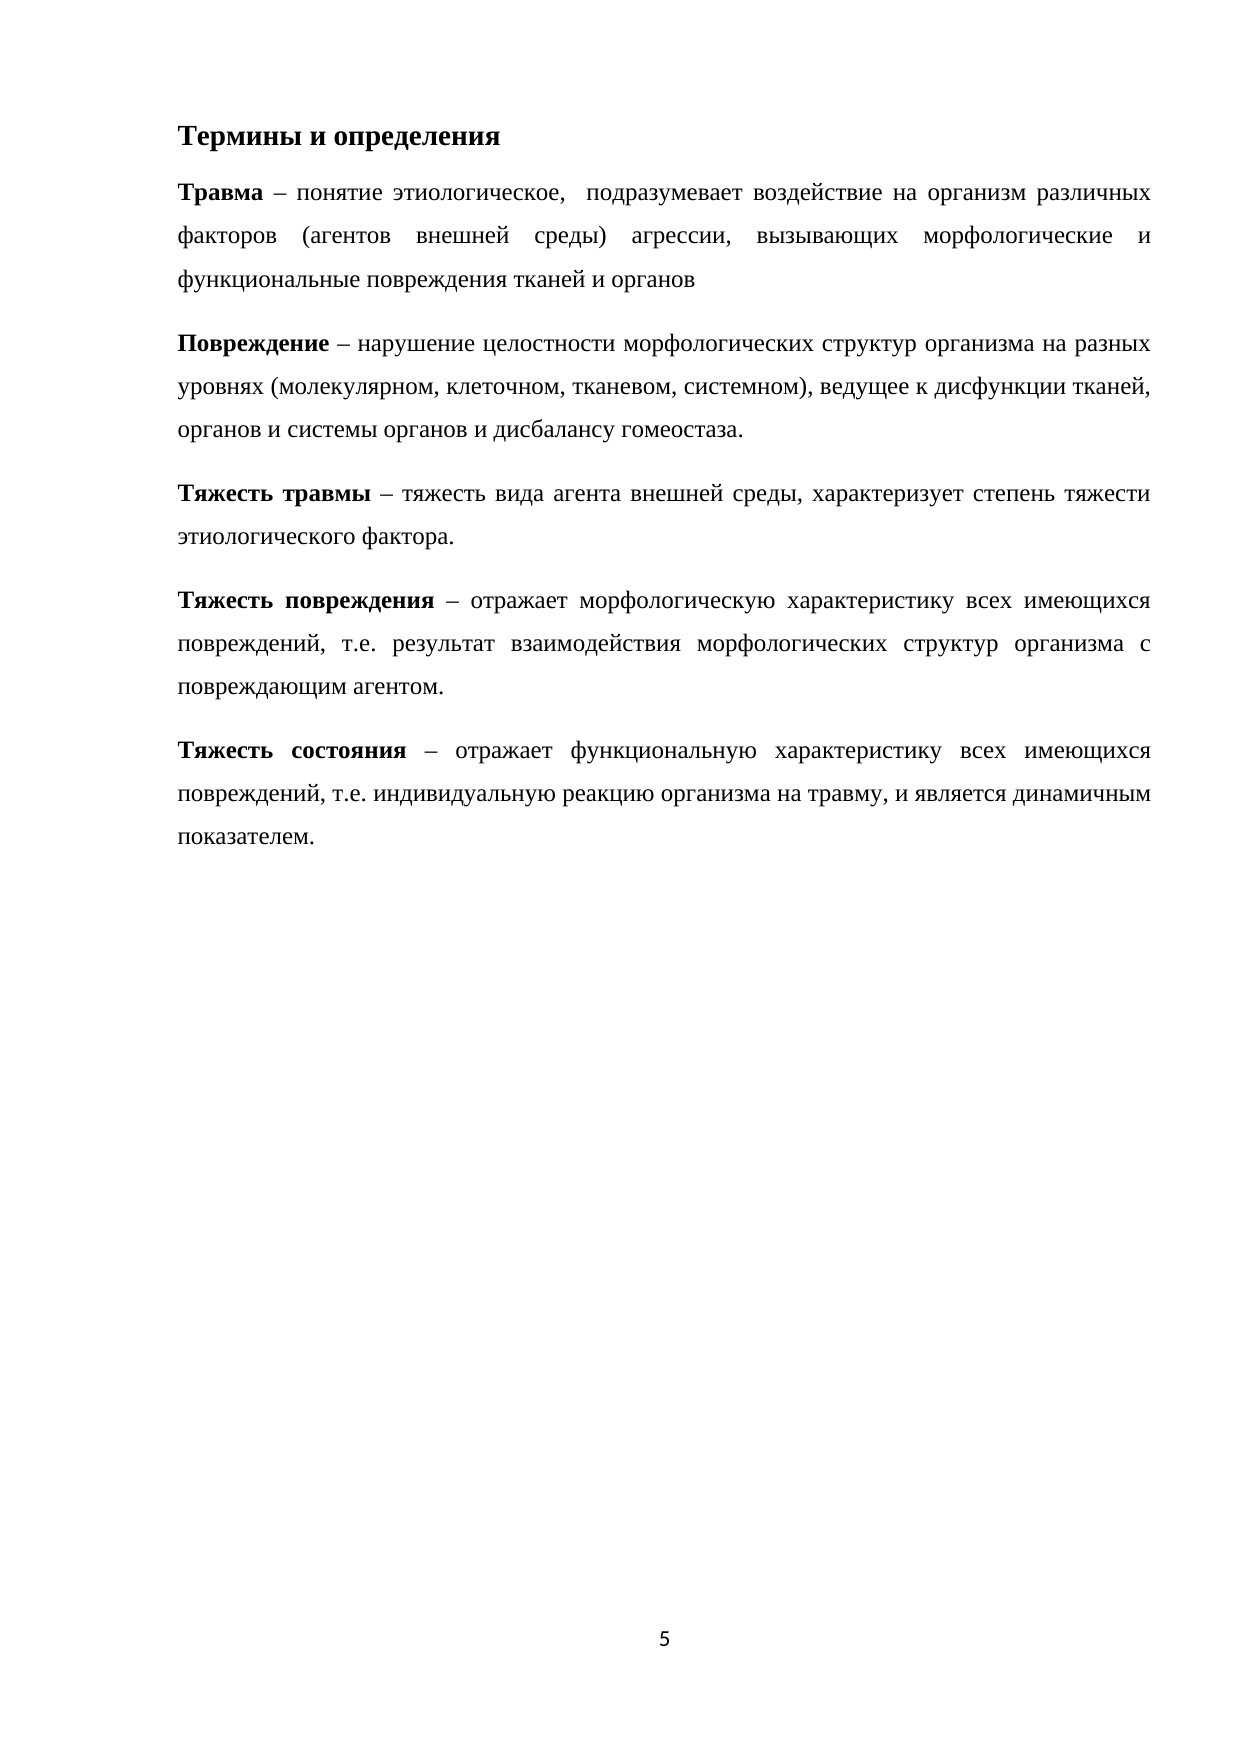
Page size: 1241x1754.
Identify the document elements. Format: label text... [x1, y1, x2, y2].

text Тяжесть повреждения – отражает морфологическую характеристику всех имеющихся повреждений, т.е. результат взаимодействия морфологических структур организма с повреждающим агентом. [177, 585, 1152, 700]
text Травма – понятие этиологическое, подразумевает воздействие на организм различных факторов (агентов внешней среды) агрессии, вызывающих морфологические и функциональные повреждения тканей и органов [177, 177, 1152, 292]
text Термины и определения [177, 118, 1152, 152]
text Повреждение – нарушение целостности морфологических структур организма на разных уровнях (молекулярном, клеточном, тканевом, системном), ведущее к дисфункции тканей, органов и системы органов и дисбалансу гомеостаза. [177, 328, 1152, 443]
text Тяжесть травмы – тяжесть вида агента внешней среды, характеризует степень тяжести этиологического фактора. [177, 478, 1152, 550]
text Тяжесть состояния – отражает функциональную характеристику всех имеющихся повреждений, т.е. индивидуальную реакцию организма на травму, и является динамичным показателем. [177, 735, 1152, 850]
